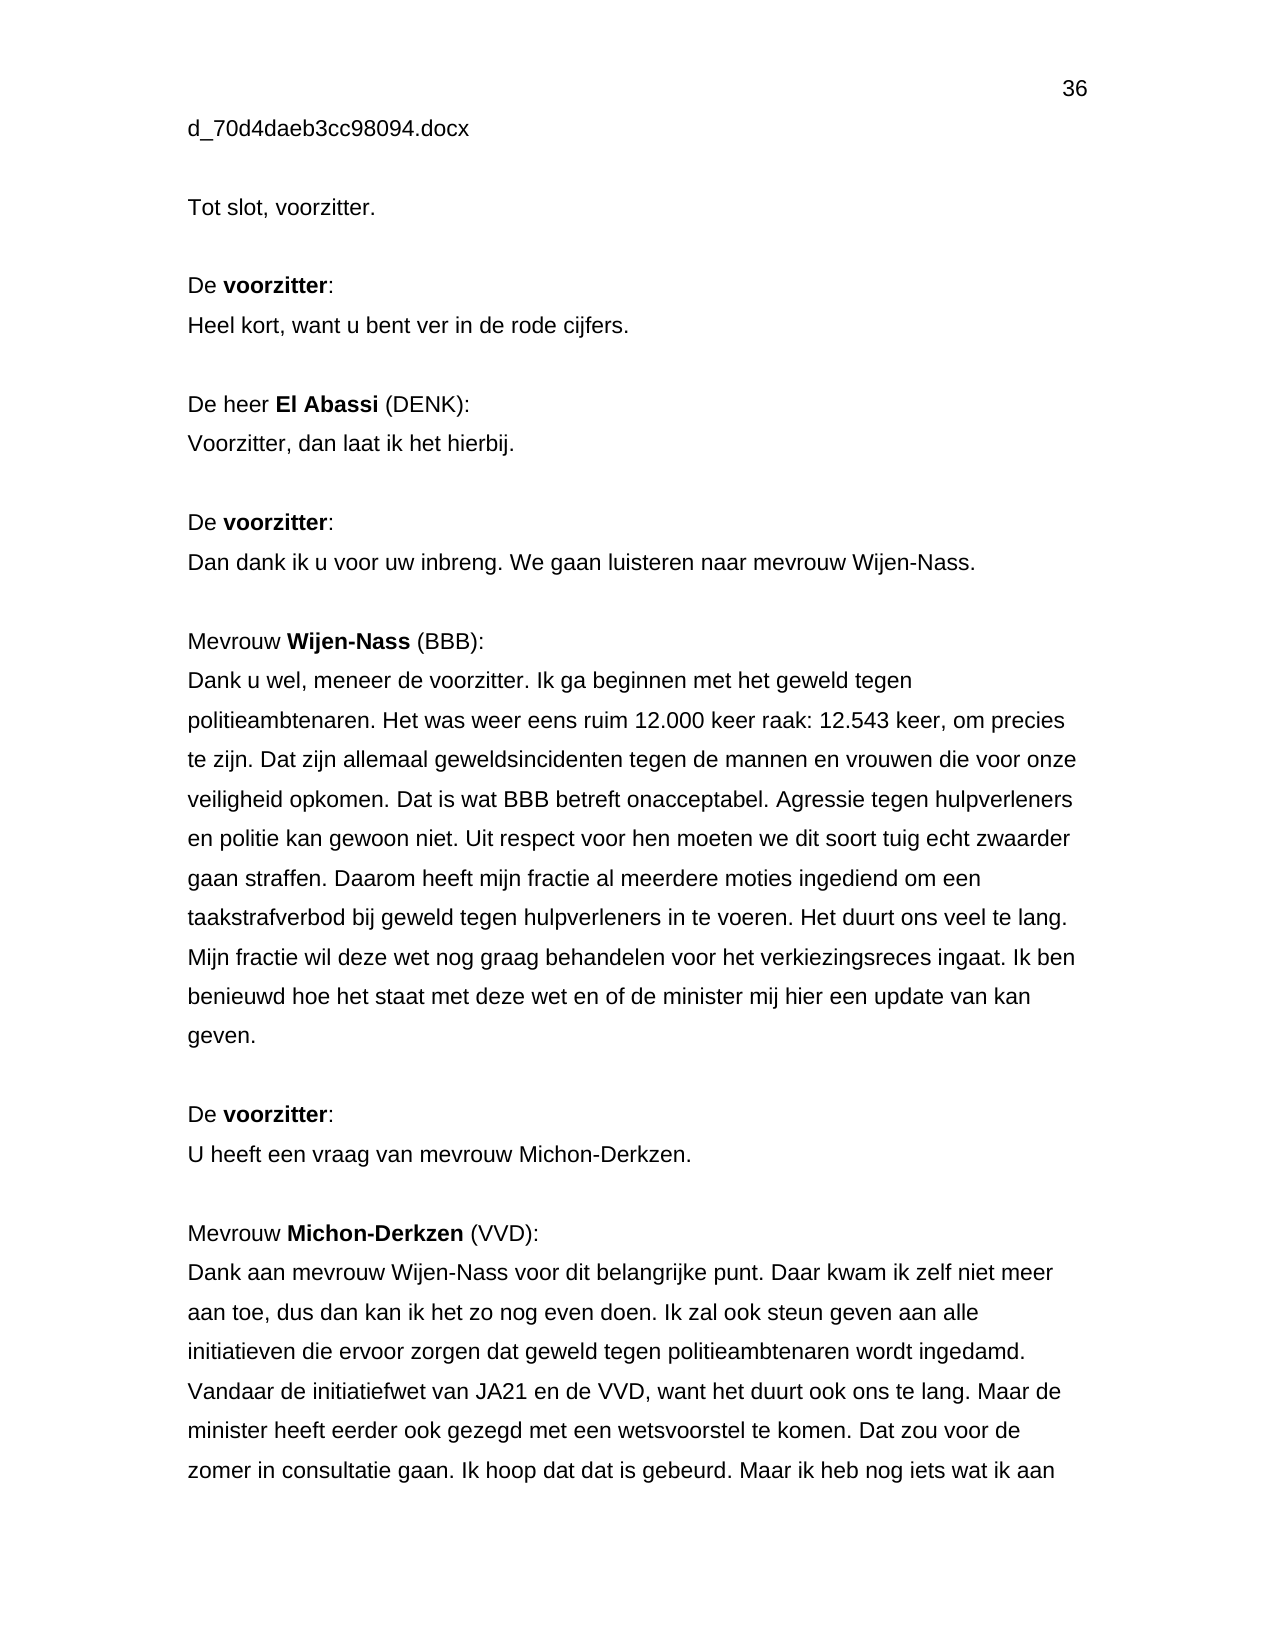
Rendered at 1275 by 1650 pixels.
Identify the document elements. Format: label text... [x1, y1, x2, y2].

text De voorzitter: [187, 1101, 1087, 1128]
text De heer El Abassi (DENK): [187, 391, 1087, 417]
text Voorzitter, dan laat ik het hierbij. [187, 430, 1087, 457]
text De voorzitter: [187, 272, 1087, 299]
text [187, 1259, 1087, 1483]
text Mevrouw Wijen-Nass (BBB): [187, 628, 1087, 654]
text Heel kort, want u bent ver in de rode cijfers. [187, 312, 1087, 338]
text U heeft een vraag van mevrouw Michon-Derkzen. [187, 1141, 1087, 1167]
text Mevrouw Michon-Derkzen (VVD): [187, 1220, 1087, 1246]
text Tot slot, voorzitter. [187, 193, 1087, 220]
text Dan dank ik u voor uw inbreng. We gaan luisteren naar mevrouw Wijen-Nass. [187, 549, 1087, 575]
text Dank u wel, meneer de voorzitter. Ik ga beginnen met het geweld tegen politieambtenaren. Het was weer eens ruim 12.000 keer raak: 12.543 keer, om precies te zijn. Dat zijn allemaal geweldsincidenten tegen de mannen en vrouwen die voor onze veiligheid opkomen. Dat is wat BBB betreft onacceptabel. Agressie tegen hulpverleners en politie kan gewoon niet. Uit respect voor hen moeten we dit soort tuig echt zwaarder gaan straffen. Daarom heeft mijn fractie al meerdere moties ingediend om een taakstrafverbod bij geweld tegen hulpverleners in te voeren. Het duurt ons veel te lang. Mijn fractie wil deze wet nog graag behandelen voor het verkiezingsreces ingaat. Ik ben benieuwd hoe het staat met deze wet en of de minister mij hier een update van kan geven. [187, 667, 1087, 1049]
text De voorzitter: [187, 509, 1087, 536]
